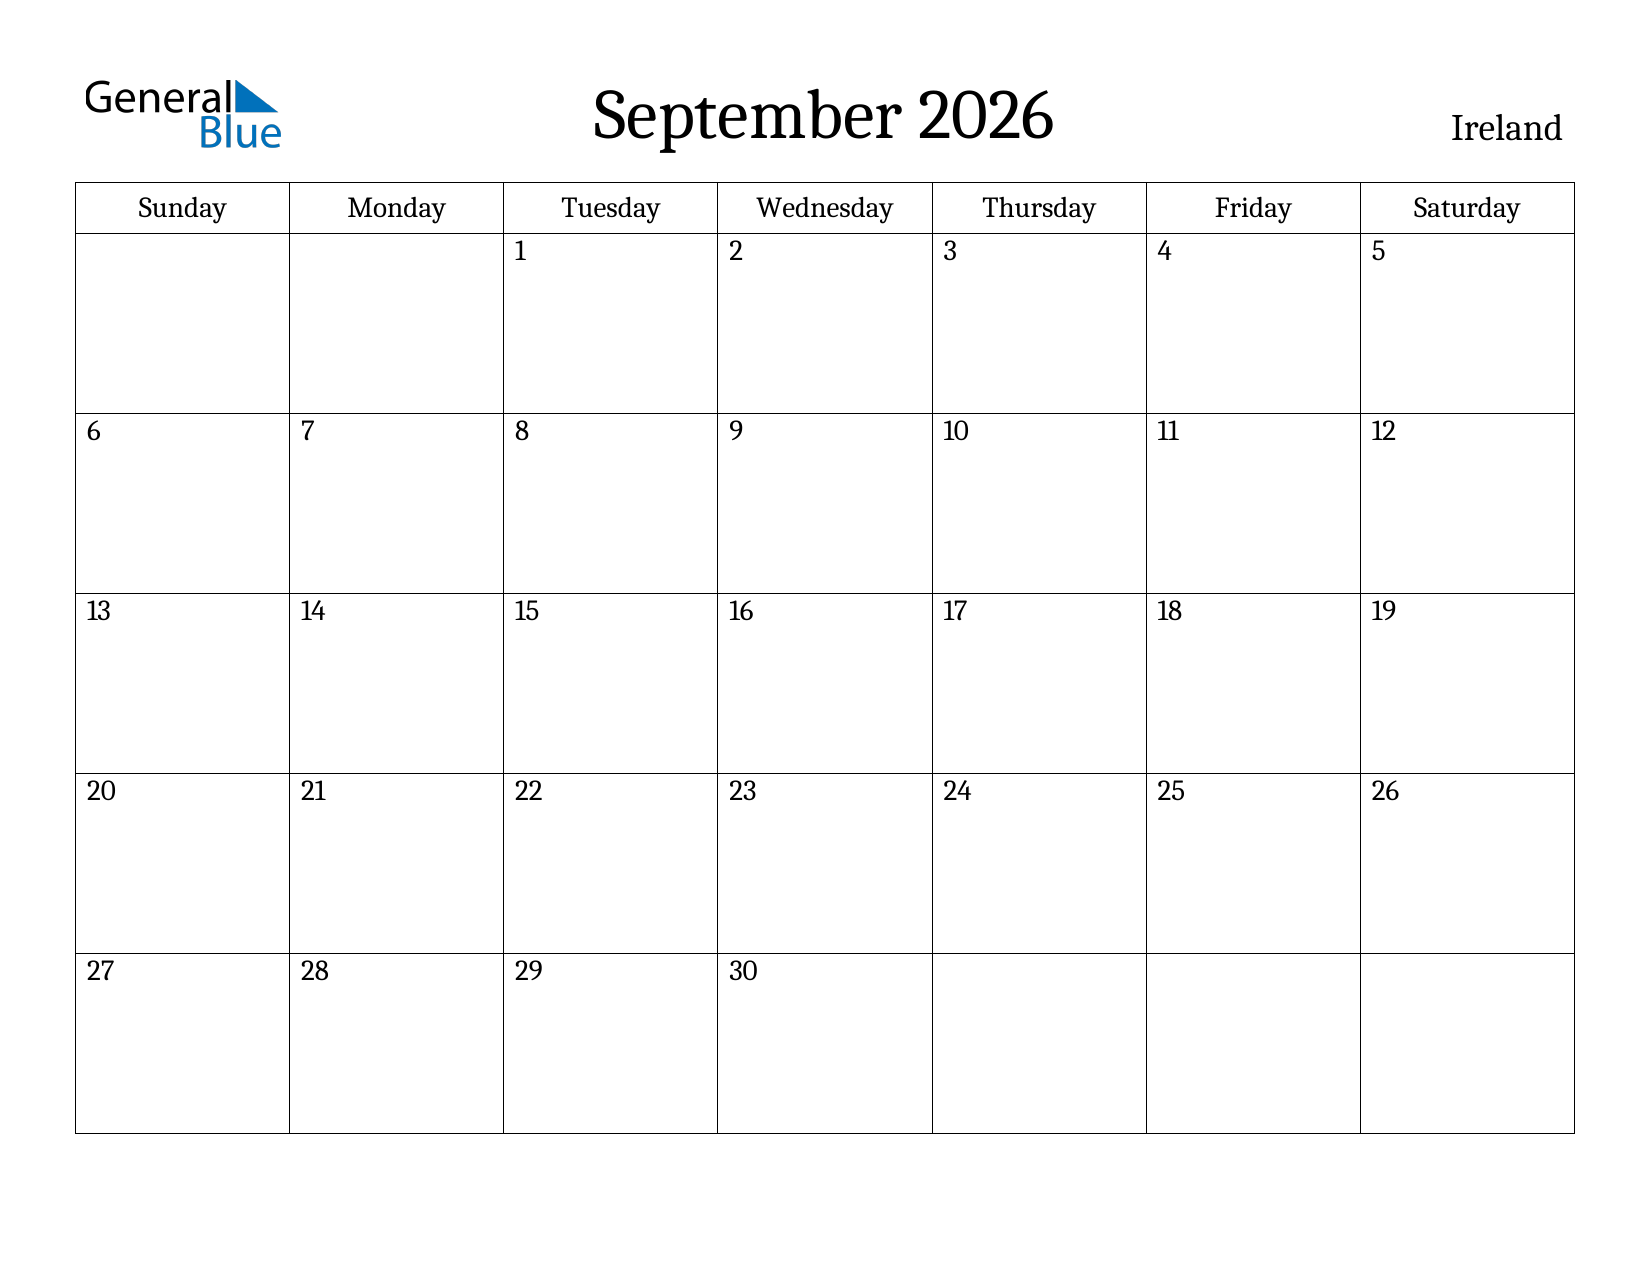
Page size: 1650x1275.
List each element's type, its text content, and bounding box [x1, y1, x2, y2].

table_cell 11 [1147, 414, 1360, 447]
table_cell [76, 267, 289, 413]
table_cell Wednesday [718, 183, 932, 233]
table_cell Monday [290, 183, 503, 233]
table_cell 10 [933, 414, 1146, 447]
table_header September 2026 [504, 75, 1146, 182]
table_cell [504, 267, 717, 413]
table_cell 26 [1361, 774, 1574, 807]
table_cell 5 [1361, 234, 1574, 267]
table_cell 16 [718, 594, 932, 627]
table_cell Tuesday [504, 183, 717, 233]
table_cell [1361, 808, 1574, 953]
table_cell [1361, 627, 1574, 773]
table_cell Thursday [933, 183, 1146, 233]
table_cell [76, 988, 289, 1133]
table_cell 2 [718, 234, 932, 267]
table_header Ireland [1146, 75, 1574, 182]
table_cell [1147, 988, 1360, 1133]
table_cell [933, 448, 1146, 593]
table_cell 18 [1147, 594, 1360, 627]
table_cell [1361, 988, 1574, 1133]
table_cell 29 [504, 954, 717, 987]
table_cell [76, 808, 289, 953]
table_cell 22 [504, 774, 717, 807]
table_cell [1147, 954, 1360, 987]
table_cell [933, 988, 1146, 1133]
table_cell 4 [1147, 234, 1360, 267]
table_cell [1361, 954, 1574, 987]
table_cell 23 [718, 774, 932, 807]
table_cell [290, 808, 503, 953]
table_cell 27 [76, 954, 289, 987]
table_cell [718, 808, 932, 953]
table_cell [290, 988, 503, 1133]
table_cell Friday [1147, 183, 1360, 233]
table_cell [933, 954, 1146, 987]
table_cell [76, 448, 289, 593]
table_cell [718, 988, 932, 1133]
table_cell 28 [290, 954, 503, 987]
table_cell Sunday [76, 183, 289, 233]
table_cell [1147, 448, 1360, 593]
table_cell 19 [1361, 594, 1574, 627]
table_cell [718, 448, 932, 593]
table_cell 3 [933, 234, 1146, 267]
table_cell [1361, 267, 1574, 413]
table_cell [1361, 448, 1574, 593]
table_cell [290, 234, 503, 267]
table_cell [1147, 808, 1360, 953]
table_cell [290, 627, 503, 773]
table_cell 30 [718, 954, 932, 987]
table_cell 25 [1147, 774, 1360, 807]
table_cell 9 [718, 414, 932, 447]
table_cell 17 [933, 594, 1146, 627]
table_cell [290, 267, 503, 413]
table_cell 24 [933, 774, 1146, 807]
table_cell [290, 448, 503, 593]
table_cell [718, 627, 932, 773]
table_cell [933, 627, 1146, 773]
table_cell [933, 808, 1146, 953]
table_cell 1 [504, 234, 717, 267]
table_cell [933, 267, 1146, 413]
table_cell Saturday [1361, 183, 1574, 233]
table_cell [504, 808, 717, 953]
table_cell [1147, 627, 1360, 773]
table_cell 21 [290, 774, 503, 807]
table_cell [1147, 267, 1360, 413]
table_cell 14 [290, 594, 503, 627]
table_cell [504, 448, 717, 593]
table_header [76, 75, 503, 182]
table_cell 20 [76, 774, 289, 807]
table_cell [76, 627, 289, 773]
table_cell [76, 234, 289, 267]
table_cell 7 [290, 414, 503, 447]
table_cell [504, 988, 717, 1133]
table_cell [504, 627, 717, 773]
table_cell 13 [76, 594, 289, 627]
table_cell 15 [504, 594, 717, 627]
picture [86, 80, 281, 148]
table_cell 6 [76, 414, 289, 447]
table_cell 8 [504, 414, 717, 447]
table_cell 12 [1361, 414, 1574, 447]
table_cell [718, 267, 932, 413]
